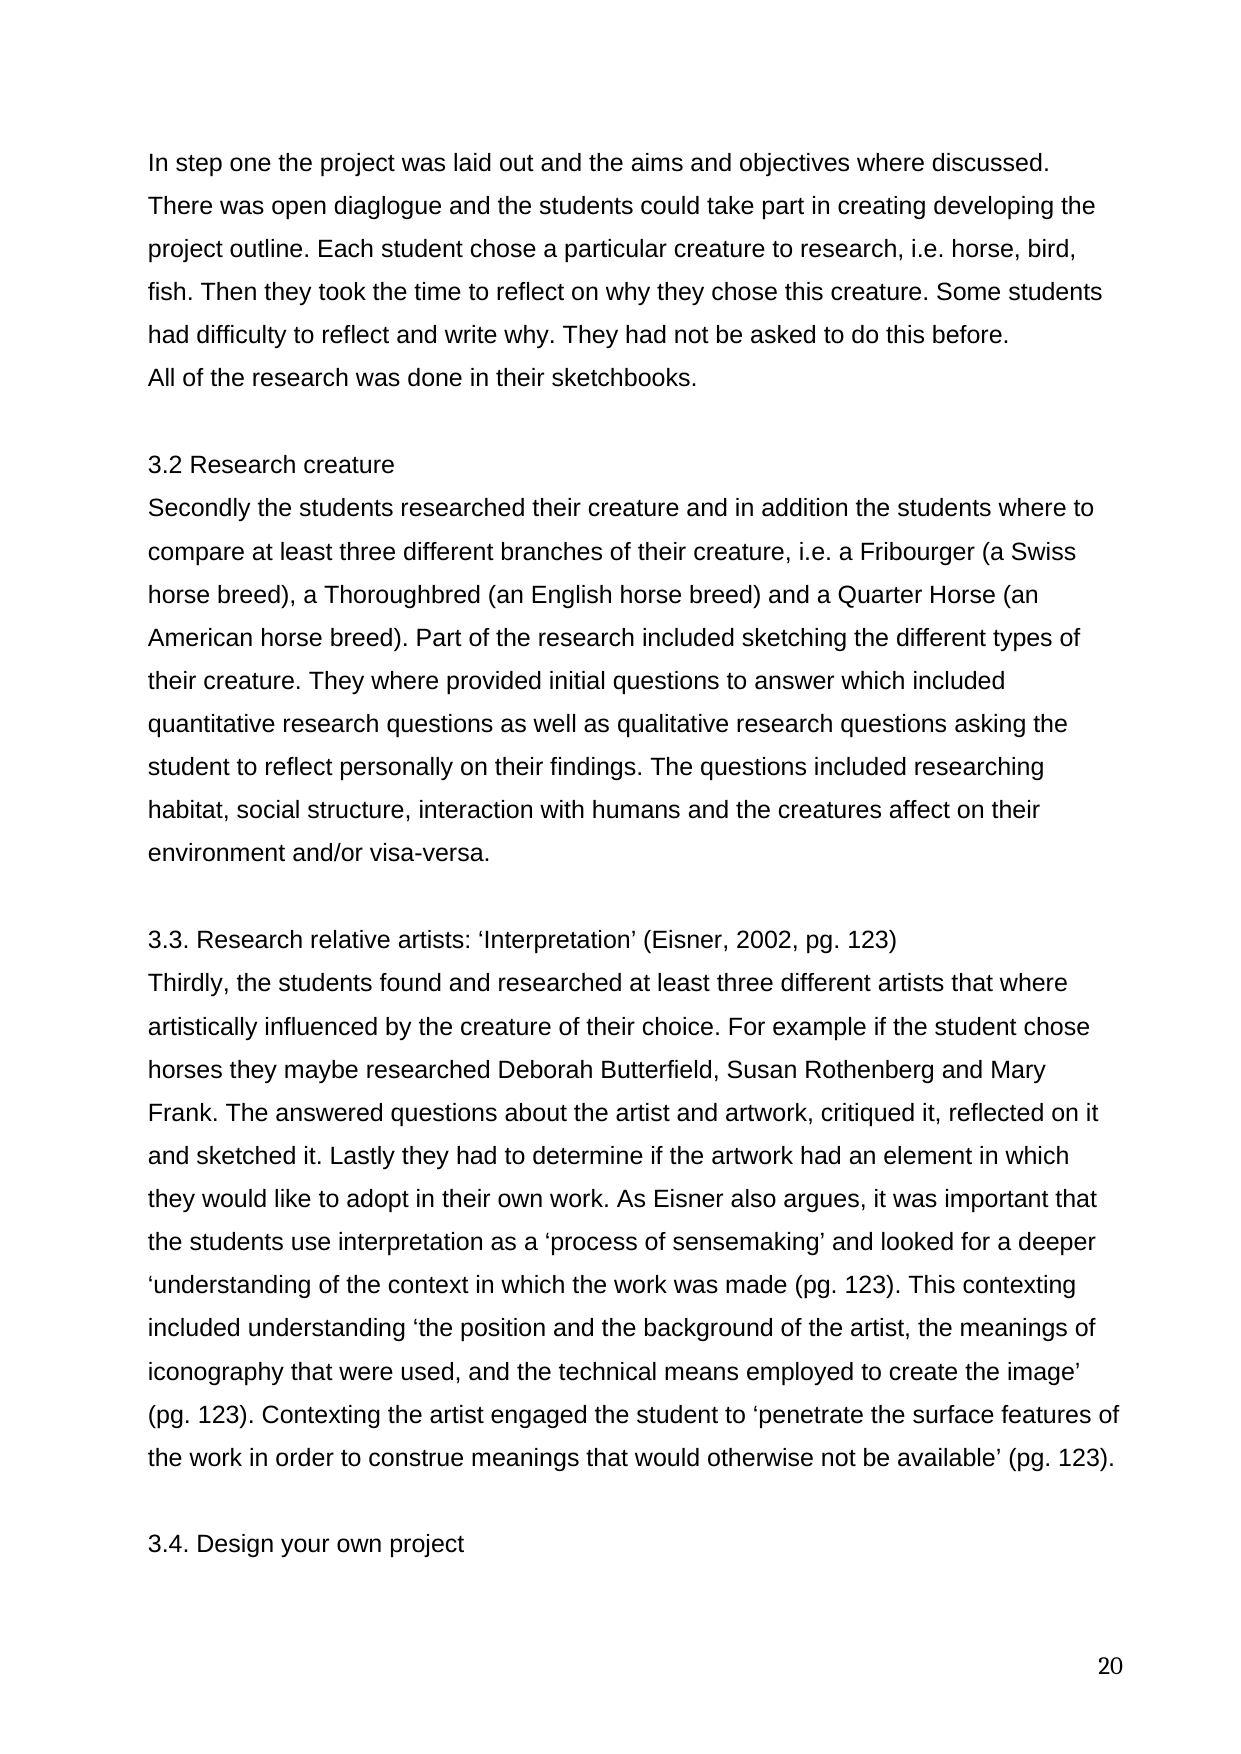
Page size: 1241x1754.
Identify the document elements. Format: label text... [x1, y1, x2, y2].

text 3.3. Research relative artists: ‘Interpretation’ (Eisner, 2002, pg. 123) [148, 925, 1123, 954]
text All of the research was done in their sketchbooks. [148, 363, 1123, 392]
text 3.2 Research creature [148, 450, 1123, 479]
text Thirdly, the students found and researched at least three different artists that where artistically influenced by the creature of their choice. For example if the student chose horses they maybe researched Deborah Butterfield, Susan Rothenberg and Mary Frank. The answered questions about the artist and artwork, critiqued it, reflected on it and sketched it. Lastly they had to determine if the artwork had an element in which they would like to adopt in their own work. As Eisner also argues, it was important that the students use interpretation as a ‘process of sensemaking’ and looked for a deeper ‘understanding of the context in which the work was made (pg. 123). This contexting included understanding ‘the position and the background of the artist, the meanings of iconography that were used, and the technical means employed to create the image’ (pg. 123). Contexting the artist engaged the student to ‘penetrate the surface features of the work in order to construe meanings that would otherwise not be available’ (pg. 123). [148, 968, 1123, 1472]
text In step one the project was laid out and the aims and objectives where discussed. There was open diaglogue and the students could take part in creating developing the project outline. Each student chose a particular creature to research, i.e. horse, bird, fish. Then they took the time to reflect on why they chose this creature. Some students had difficulty to reflect and write why. They had not be asked to do this before. [148, 148, 1123, 349]
text Secondly the students researched their creature and in addition the students where to compare at least three different branches of their creature, i.e. a Fribourger (a Swiss horse breed), a Thoroughbred (an English horse breed) and a Quarter Horse (an American horse breed). Part of the research included sketching the different types of their creature. They where provided initial questions to answer which included quantitative research questions as well as qualitative research questions asking the student to reflect personally on their findings. The questions included researching habitat, social structure, interaction with humans and the creatures affect on their environment and/or visa-versa. [148, 493, 1123, 867]
text 3.4. Design your own project [148, 1529, 1123, 1558]
